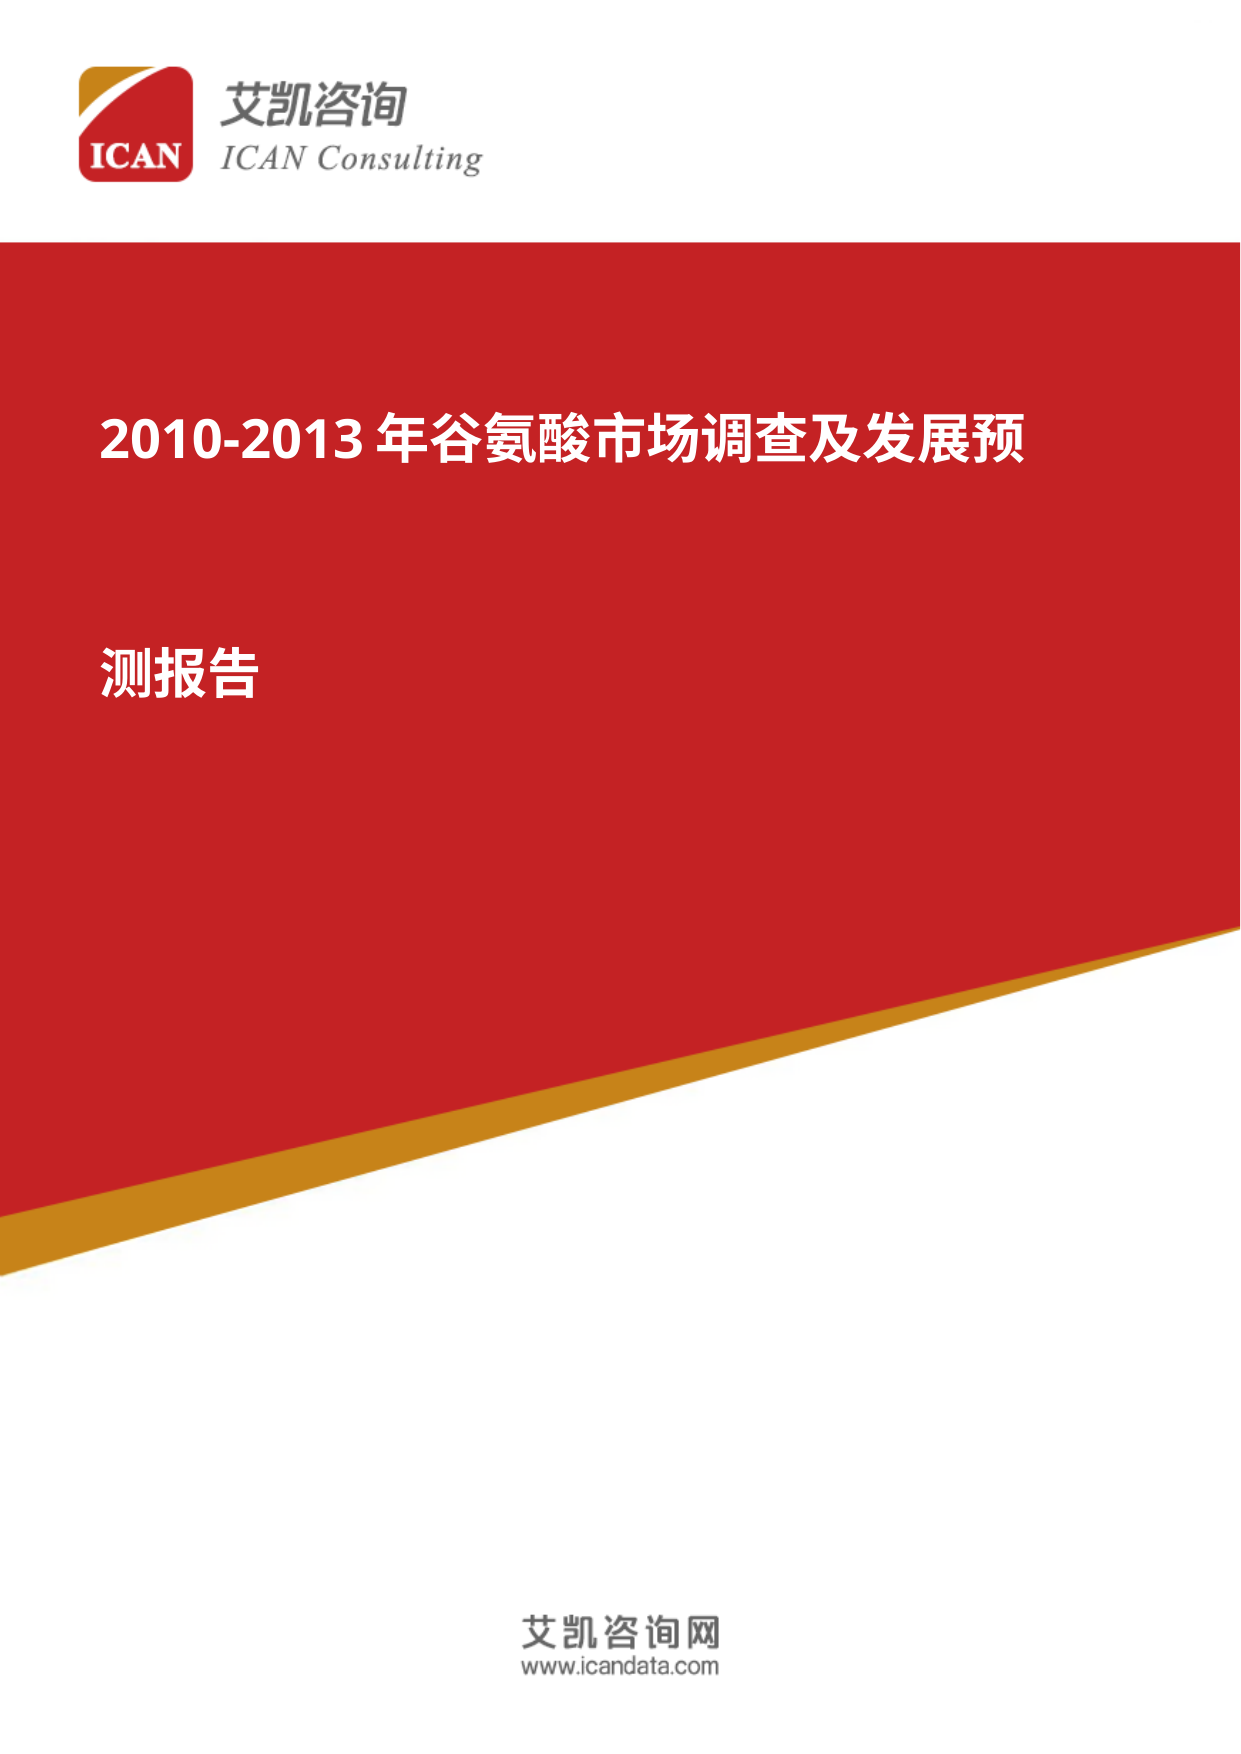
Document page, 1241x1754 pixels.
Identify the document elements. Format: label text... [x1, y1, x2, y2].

subtitle 2010-2013年谷氨酸市场调查及发展预测报告 [99, 386, 1053, 718]
picture [0, 5, 1241, 1754]
